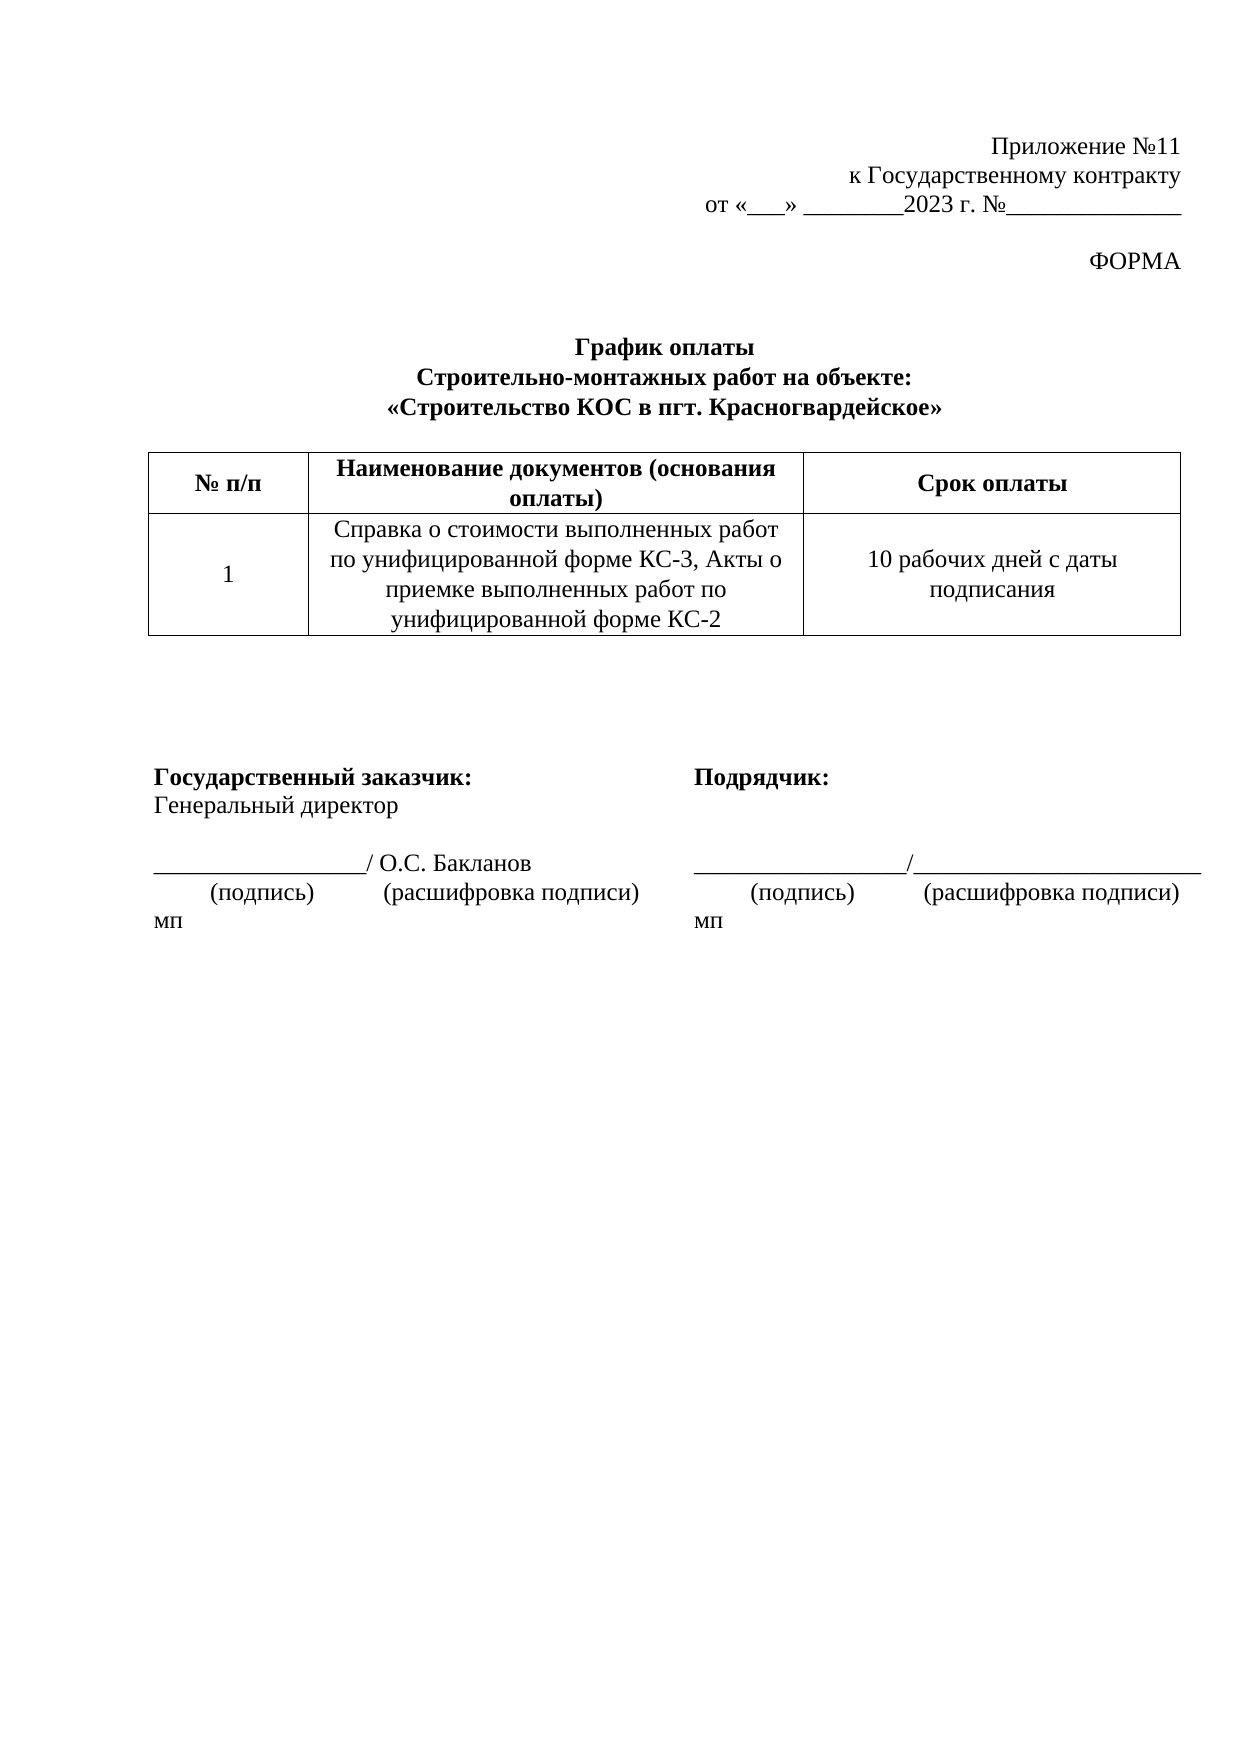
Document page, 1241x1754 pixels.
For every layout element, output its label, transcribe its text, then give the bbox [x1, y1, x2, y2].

text от «___» ________2023 г. №______________ [148, 189, 1181, 217]
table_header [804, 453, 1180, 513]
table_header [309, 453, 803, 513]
text ФОРМА [148, 246, 1181, 275]
text «Строительство КОС в пгт. Красногвардейское» [148, 392, 1181, 421]
text Приложение №11 [148, 131, 1181, 160]
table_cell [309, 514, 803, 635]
text к Государственному контракту [148, 160, 1181, 189]
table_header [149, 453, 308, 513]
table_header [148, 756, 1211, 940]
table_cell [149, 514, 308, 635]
text Строительно-монтажных работ на объекте: [148, 362, 1181, 390]
text График оплаты [148, 332, 1181, 360]
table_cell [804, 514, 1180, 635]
